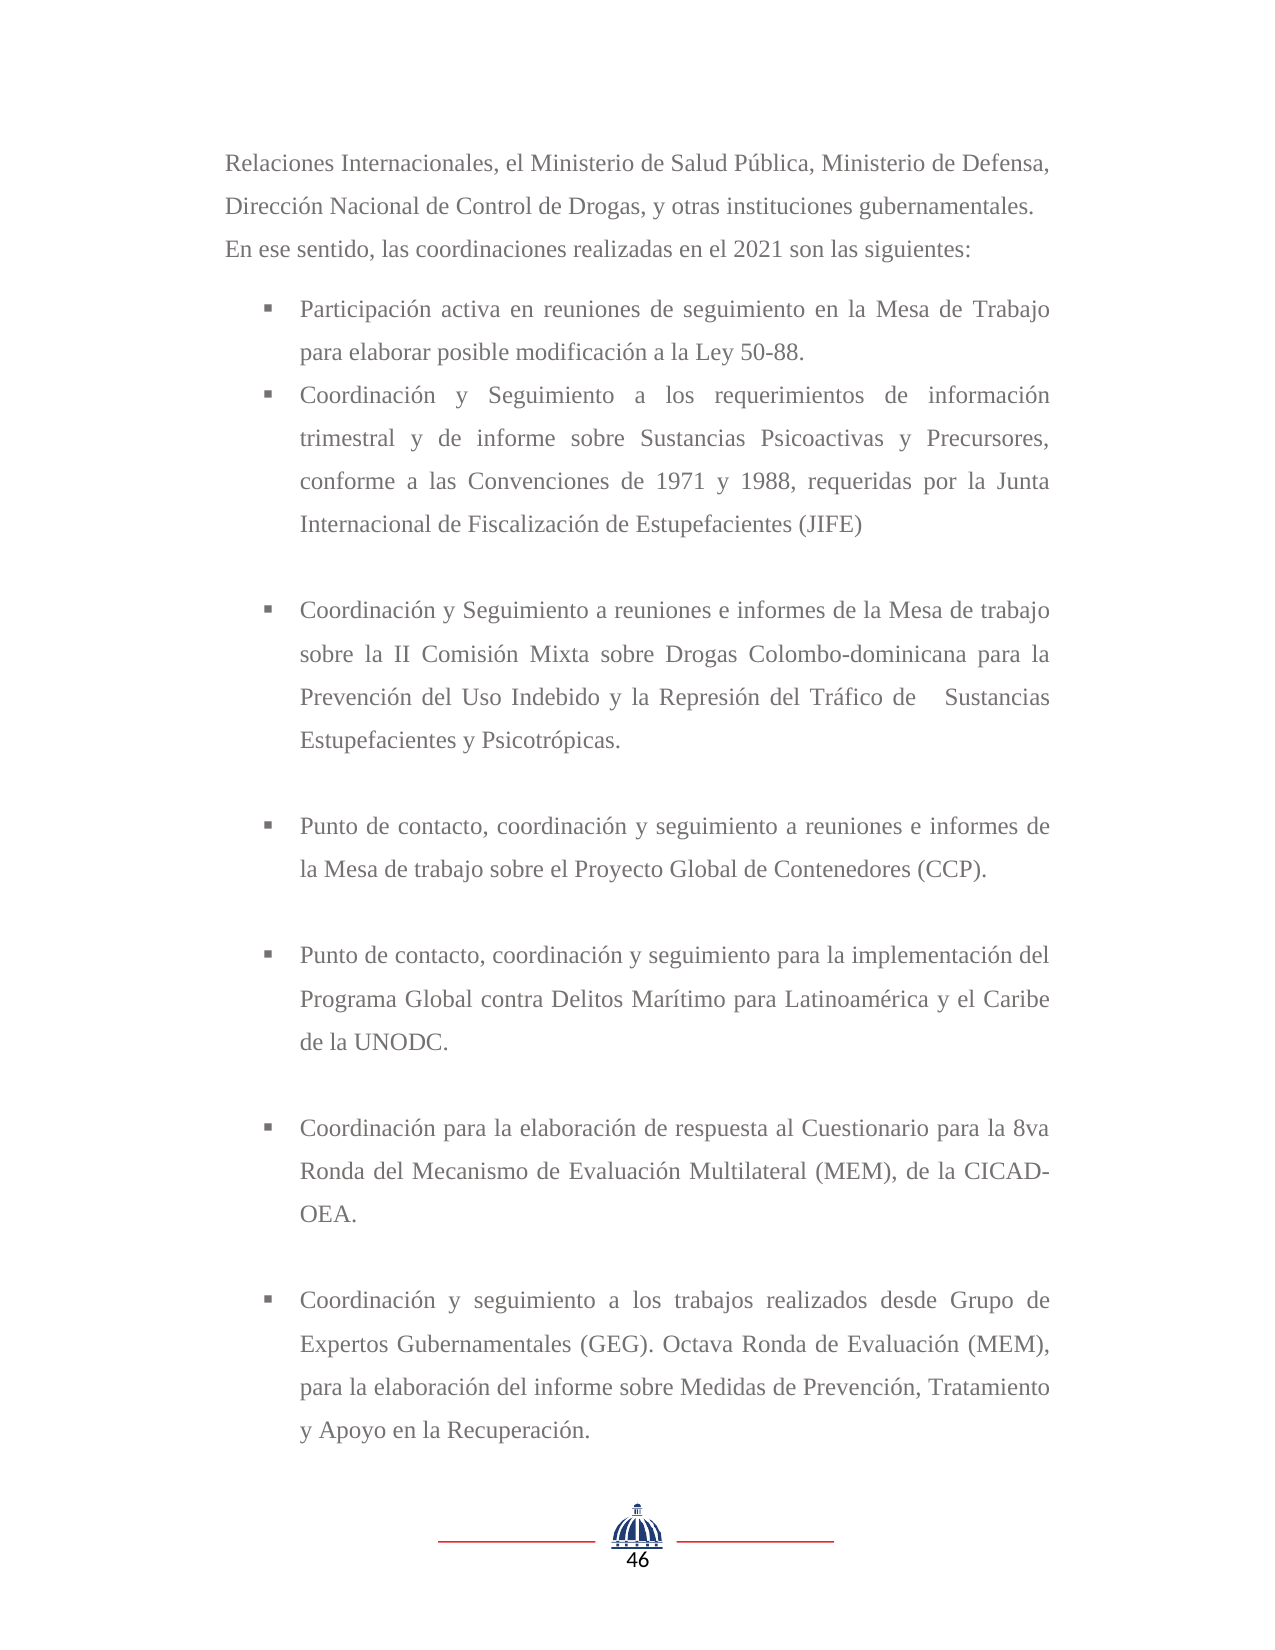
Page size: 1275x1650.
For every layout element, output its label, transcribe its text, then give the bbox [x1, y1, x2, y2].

picture [632, 1500, 662, 1541]
list Coordinación y Seguimiento a reuniones e informes de la Mesa de trabajo sobre la II Comisión Mixta sobre Drogas Colombo-dominicana para la Prevención del Uso Indebido y la Represión del Tráfico de Sustancias Estupefacientes y Psicotrópicas. [262, 596, 1051, 754]
list Punto de contacto, coordinación y seguimiento a reuniones e informes de la Mesa de trabajo sobre el Proyecto Global de Contenedores (CCP). [262, 811, 1051, 883]
list Participación activa en reuniones de seguimiento en la Mesa de Trabajo para elaborar posible modificación a la Ley 50-88. [262, 294, 1051, 366]
list Coordinación y seguimiento a los trabajos realizados desde Grupo de Expertos Gubernamentales (GEG). Octava Ronda de Evaluación (MEM), para la elaboración del informe sobre Medidas de Prevención, Tratamiento y Apoyo en la Recuperación. [262, 1286, 1051, 1444]
list Punto de contacto, coordinación y seguimiento para la implementación del Programa Global contra Delitos Marítimo para Latinoamérica y el Caribe de la UNODC. [262, 941, 1051, 1056]
list Coordinación para la elaboración de respuesta al Cuestionario para la 8va Ronda del Mecanismo de Evaluación Multilateral (MEM), de la CICAD-OEA. [262, 1113, 1051, 1228]
list Coordinación y Seguimiento a los requerimientos de información trimestral y de informe sobre Sustancias Psicoactivas y Precursores, conforme a las Convenciones de 1971 y 1988, requeridas por la Junta Internacional de Fiscalización de Estupefacientes (JIFE) [262, 380, 1051, 538]
text En ese sentido, las coordinaciones realizadas en el 2021 son las siguientes: [224, 234, 1051, 263]
